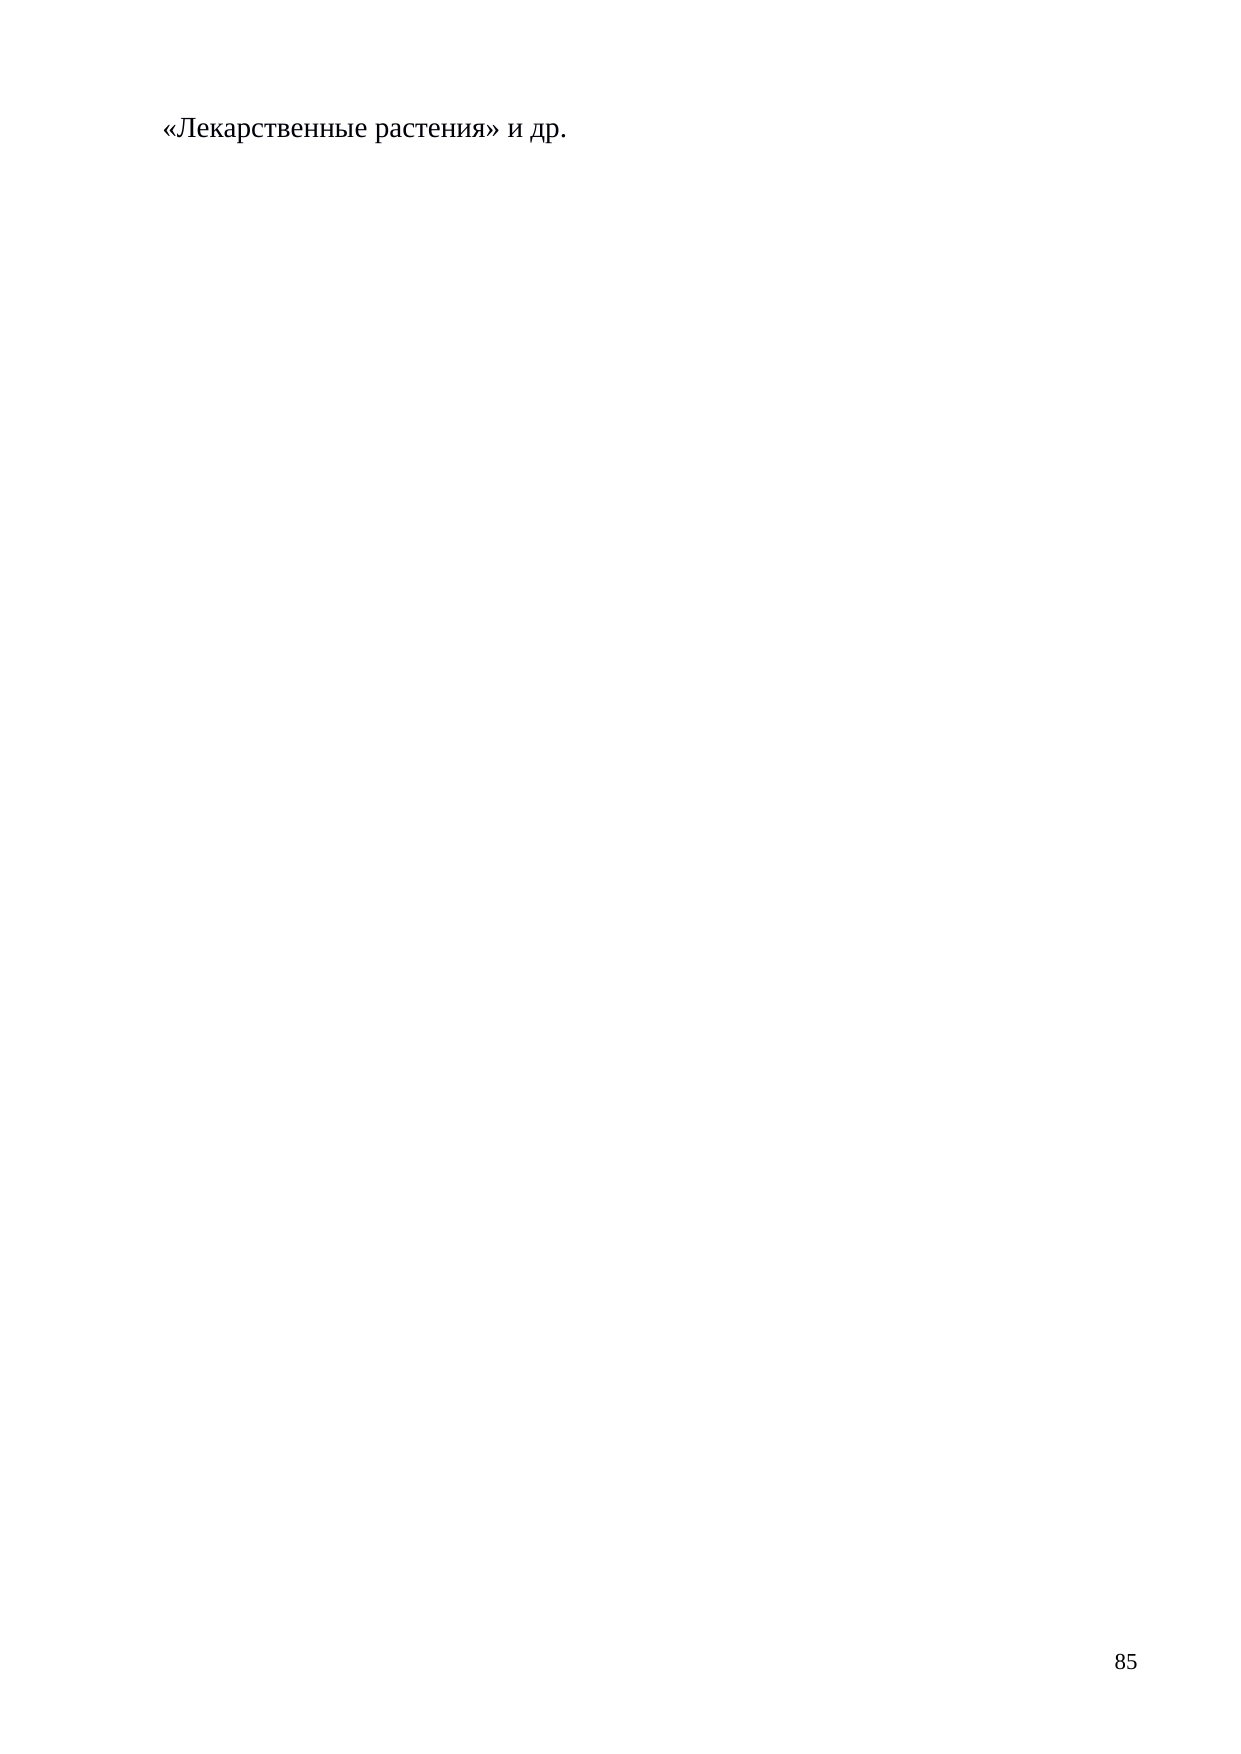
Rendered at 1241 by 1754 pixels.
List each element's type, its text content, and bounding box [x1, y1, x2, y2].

text «Лекарственные растения» и др. [162, 110, 1232, 144]
